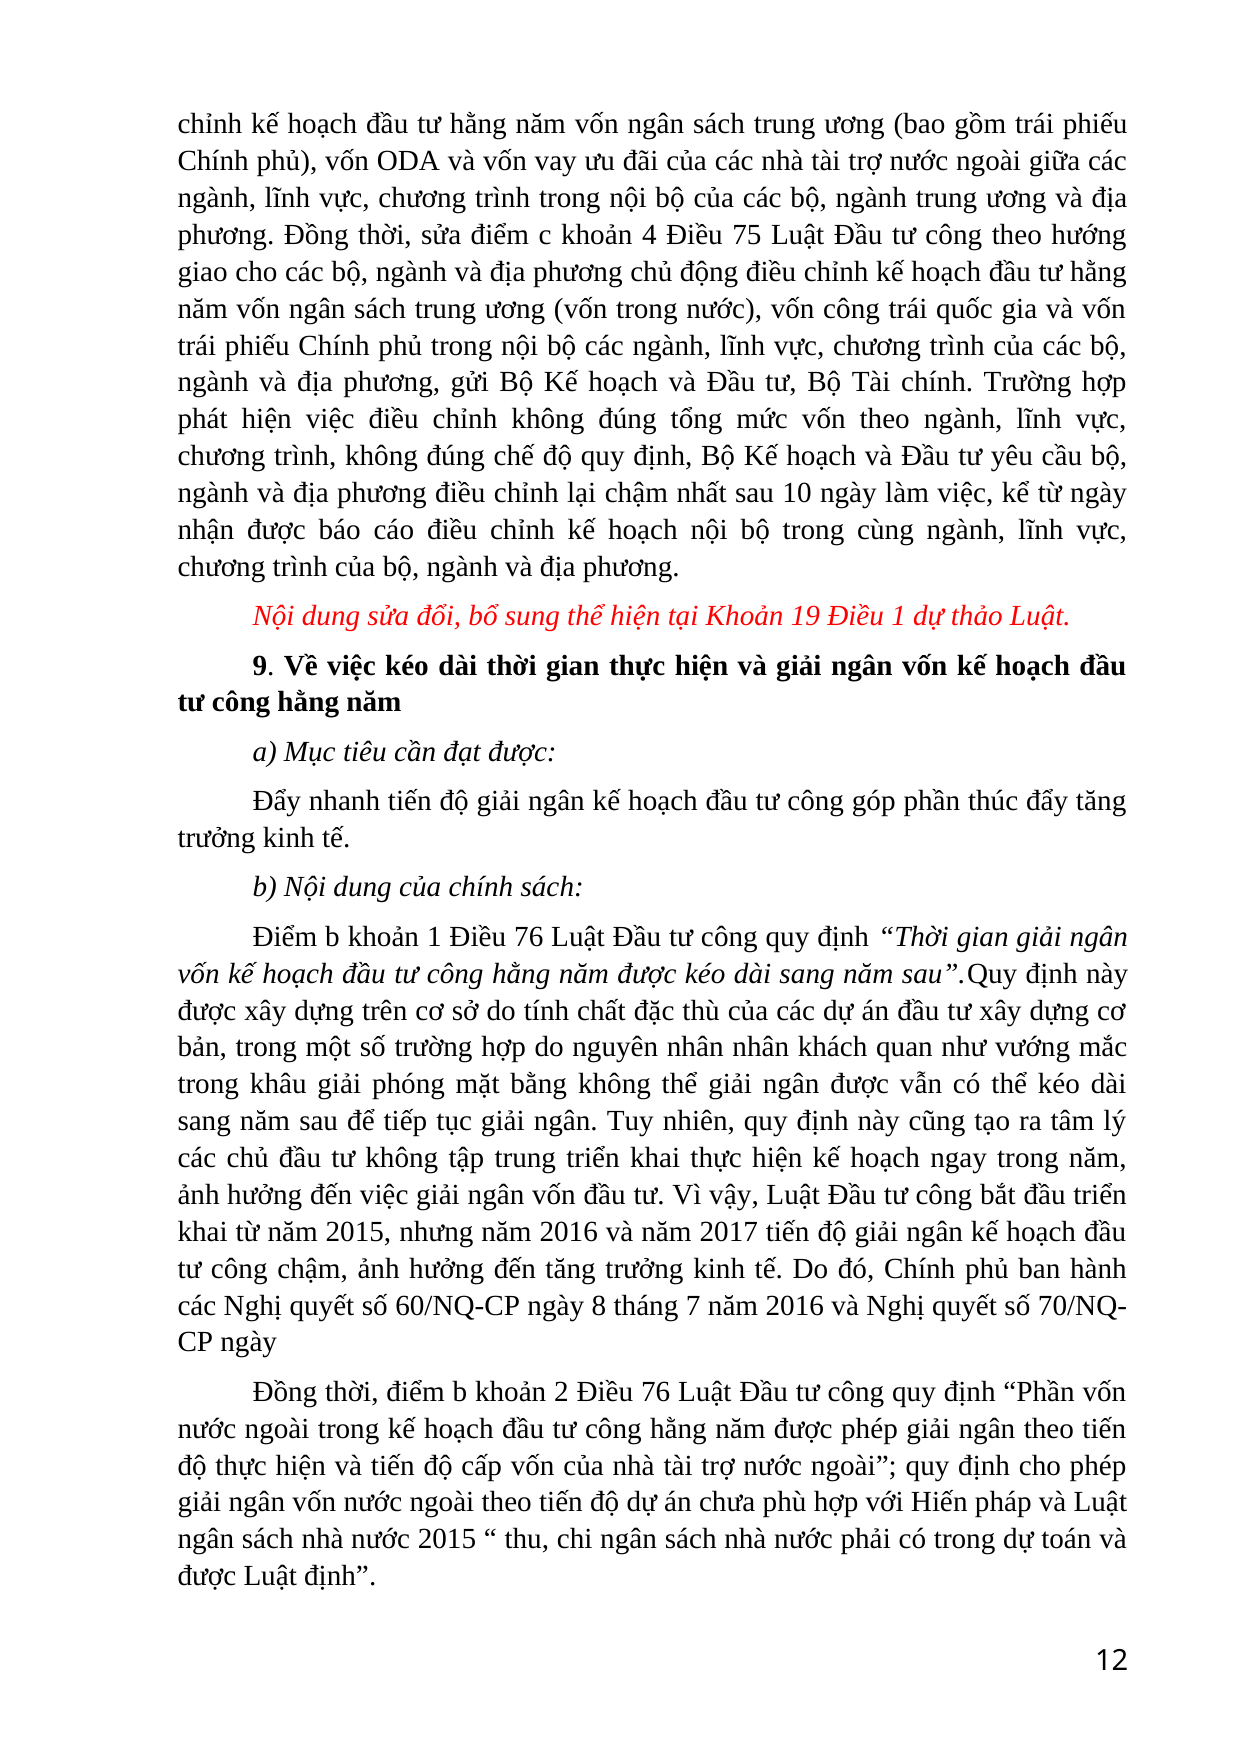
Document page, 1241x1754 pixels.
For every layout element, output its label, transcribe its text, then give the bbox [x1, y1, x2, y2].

text 9. Về việc kéo dài thời gian thực hiện và giải ngân vốn kế hoạch đầu tư công hằng năm [177, 648, 1128, 718]
text Điểm b khoản 1 Điều 76 Luật Đầu tư công quy định “Thời gian giải ngân vốn kế hoạch đầu tư công hằng năm được kéo dài sang năm sau”.Quy định này được xây dựng trên cơ sở do tính chất đặc thù của các dự án đầu tư xây dựng cơ bản, trong một số trường hợp do nguyên nhân nhân khách quan như vướng mắc trong khâu giải phóng mặt bằng không thể giải ngân được vẫn có thể kéo dài sang năm sau để tiếp tục giải ngân. Tuy nhiên, quy định này cũng tạo ra tâm lý các chủ đầu tư không tập trung triển khai thực hiện kế hoạch ngay trong năm, ảnh hưởng đến việc giải ngân vốn đầu tư. Vì vậy, Luật Đầu tư công bắt đầu triển khai từ năm 2015, nhưng năm 2016 và năm 2017 tiến độ giải ngân kế hoạch đầu tư công chậm, ảnh hưởng đến tăng trưởng kinh tế. Do đó, Chính phủ ban hành các Nghị quyết số 60/NQ-CP ngày 8 tháng 7 năm 2016 và Nghị quyết số 70/NQ-CP ngày [177, 919, 1128, 1358]
text Đẩy nhanh tiến độ giải ngân kế hoạch đầu tư công góp phần thúc đẩy tăng trưởng kinh tế. [177, 783, 1128, 854]
text b) Nội dung của chính sách: [177, 869, 1128, 903]
text Nội dung sửa đổi, bổ sung thể hiện tại Khoản 19 Điều 1 dự thảo Luật. [177, 598, 1128, 632]
text a) Mục tiêu cần đạt được: [177, 734, 1128, 767]
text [177, 106, 1128, 582]
text Đồng thời, điểm b khoản 2 Điều 76 Luật Đầu tư công quy định “Phần vốn nước ngoài trong kế hoạch đầu tư công hằng năm được phép giải ngân theo tiến độ thực hiện và tiến độ cấp vốn của nhà tài trợ nước ngoài”; quy định cho phép giải ngân vốn nước ngoài theo tiến độ dự án chưa phù hợp với Hiến pháp và Luật ngân sách nhà nước 2015 “ thu, chi ngân sách nhà nước phải có trong dự toán và được Luật định”. [177, 1374, 1128, 1592]
